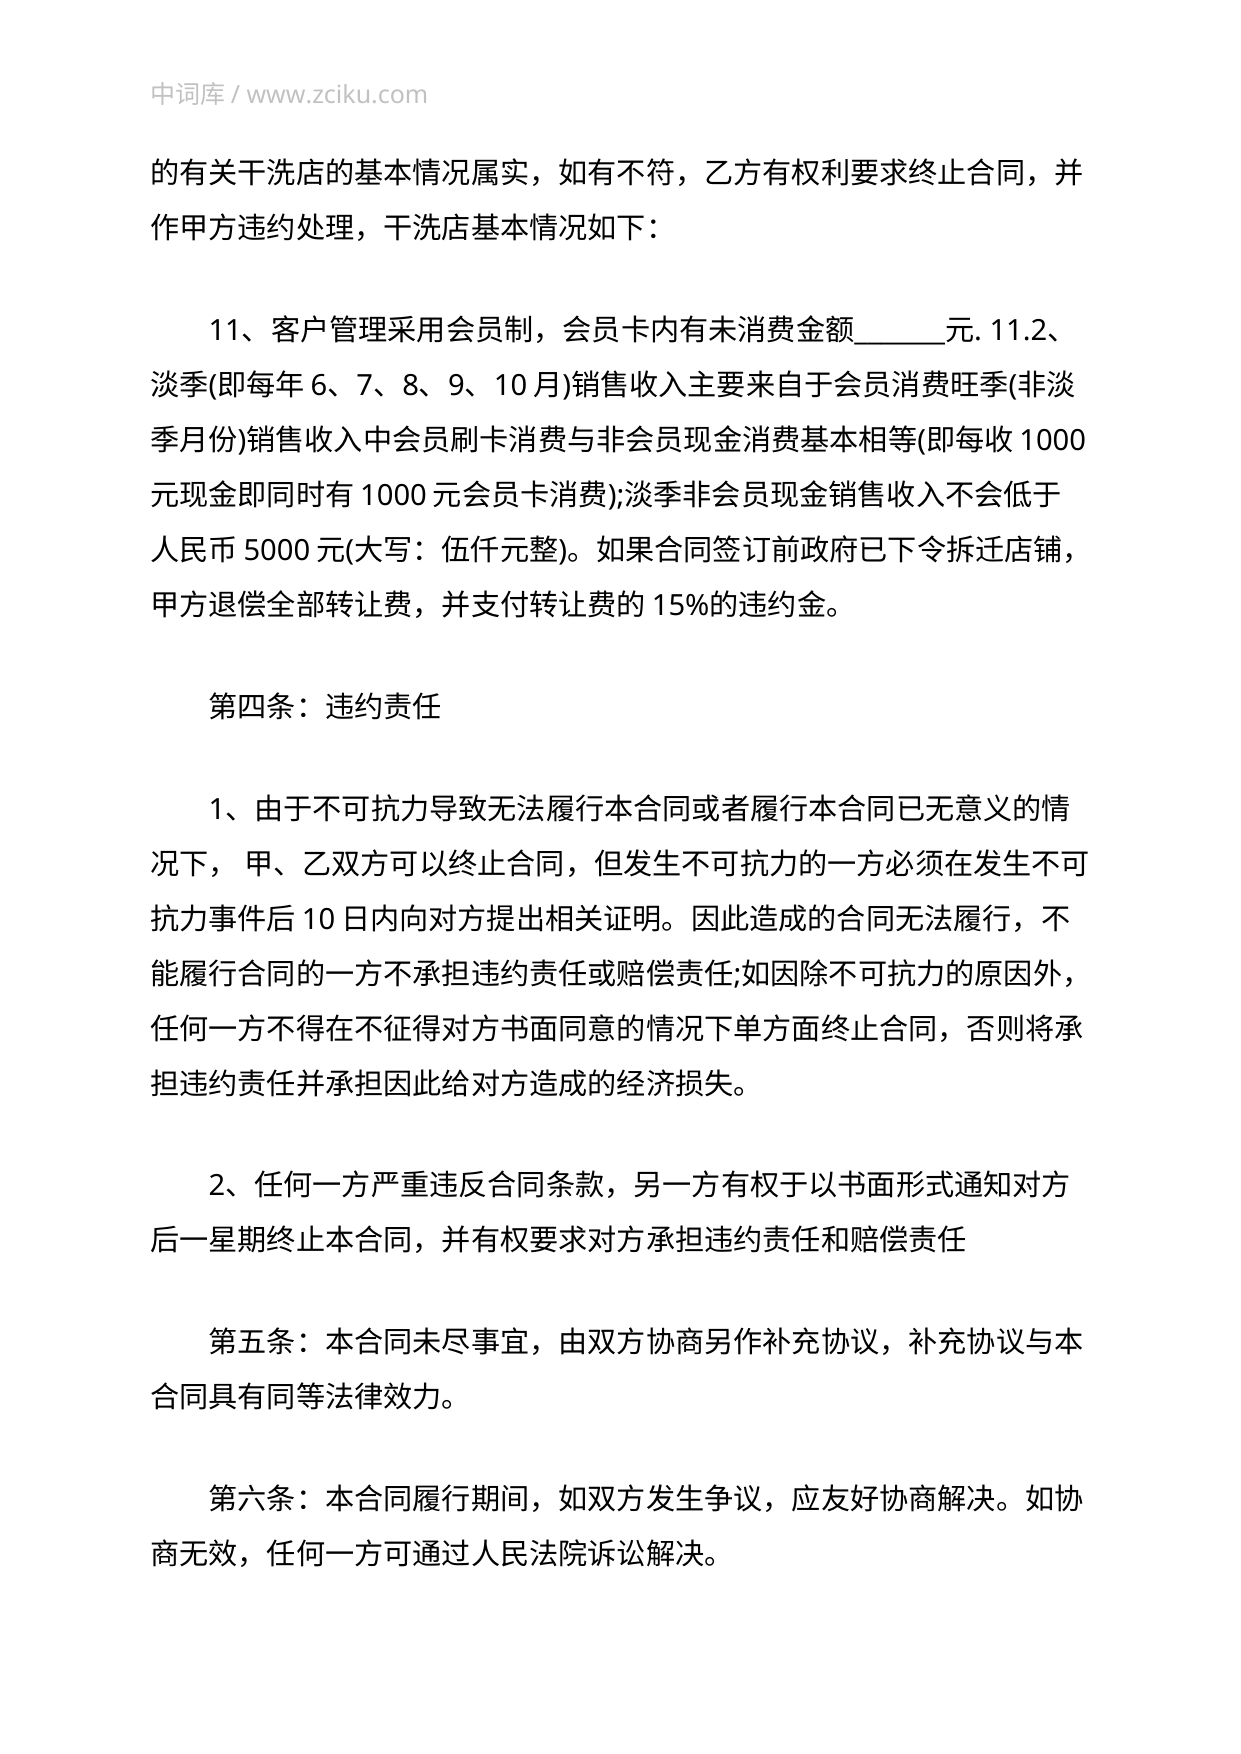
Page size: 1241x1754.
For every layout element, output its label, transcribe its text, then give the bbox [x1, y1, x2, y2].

text 2、任何一方严重违反合同条款，另一方有权于以书面形式通知对方后一星期终止本合同，并有权要求对方承担违约责任和赔偿责任 [150, 1162, 1090, 1259]
text 1、由于不可抗力导致无法履行本合同或者履行本合同已无意义的情况下， 甲、乙双方可以终止合同，但发生不可抗力的一方必须在发生不可抗力事件后10日内向对方提出相关证明。因此造成的合同无法履行，不能履行合同的一方不承担违约责任或赔偿责任;如因除不可抗力的原因外，任何一方不得在不征得对方书面同意的情况下单方面终止合同，否则将承担违约责任并承担因此给对方造成的经济损失。 [150, 785, 1090, 1102]
text 第六条：本合同履行期间，如双方发生争议，应友好协商解决。如协商无效，任何一方可通过人民法院诉讼解决。 [150, 1475, 1090, 1573]
text 11、客户管理采用会员制，会员卡内有未消费金额_______元. 11.2、淡季(即每年6、7、8、9、10月)销售收入主要来自于会员消费旺季(非淡季月份)销售收入中会员刷卡消费与非会员现金消费基本相等(即每收1000元现金即同时有1000元会员卡消费);淡季非会员现金销售收入不会低于人民币5000元(大写：伍仟元整)。如果合同签订前政府已下令拆迁店铺，甲方退偿全部转让费，并支付转让费的15%的违约金。 [150, 307, 1090, 624]
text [150, 150, 1090, 247]
text 第五条：本合同未尽事宜，由双方协商另作补充协议，补充协议与本合同具有同等法律效力。 [150, 1319, 1090, 1416]
text 第四条：违约责任 [150, 684, 1090, 726]
